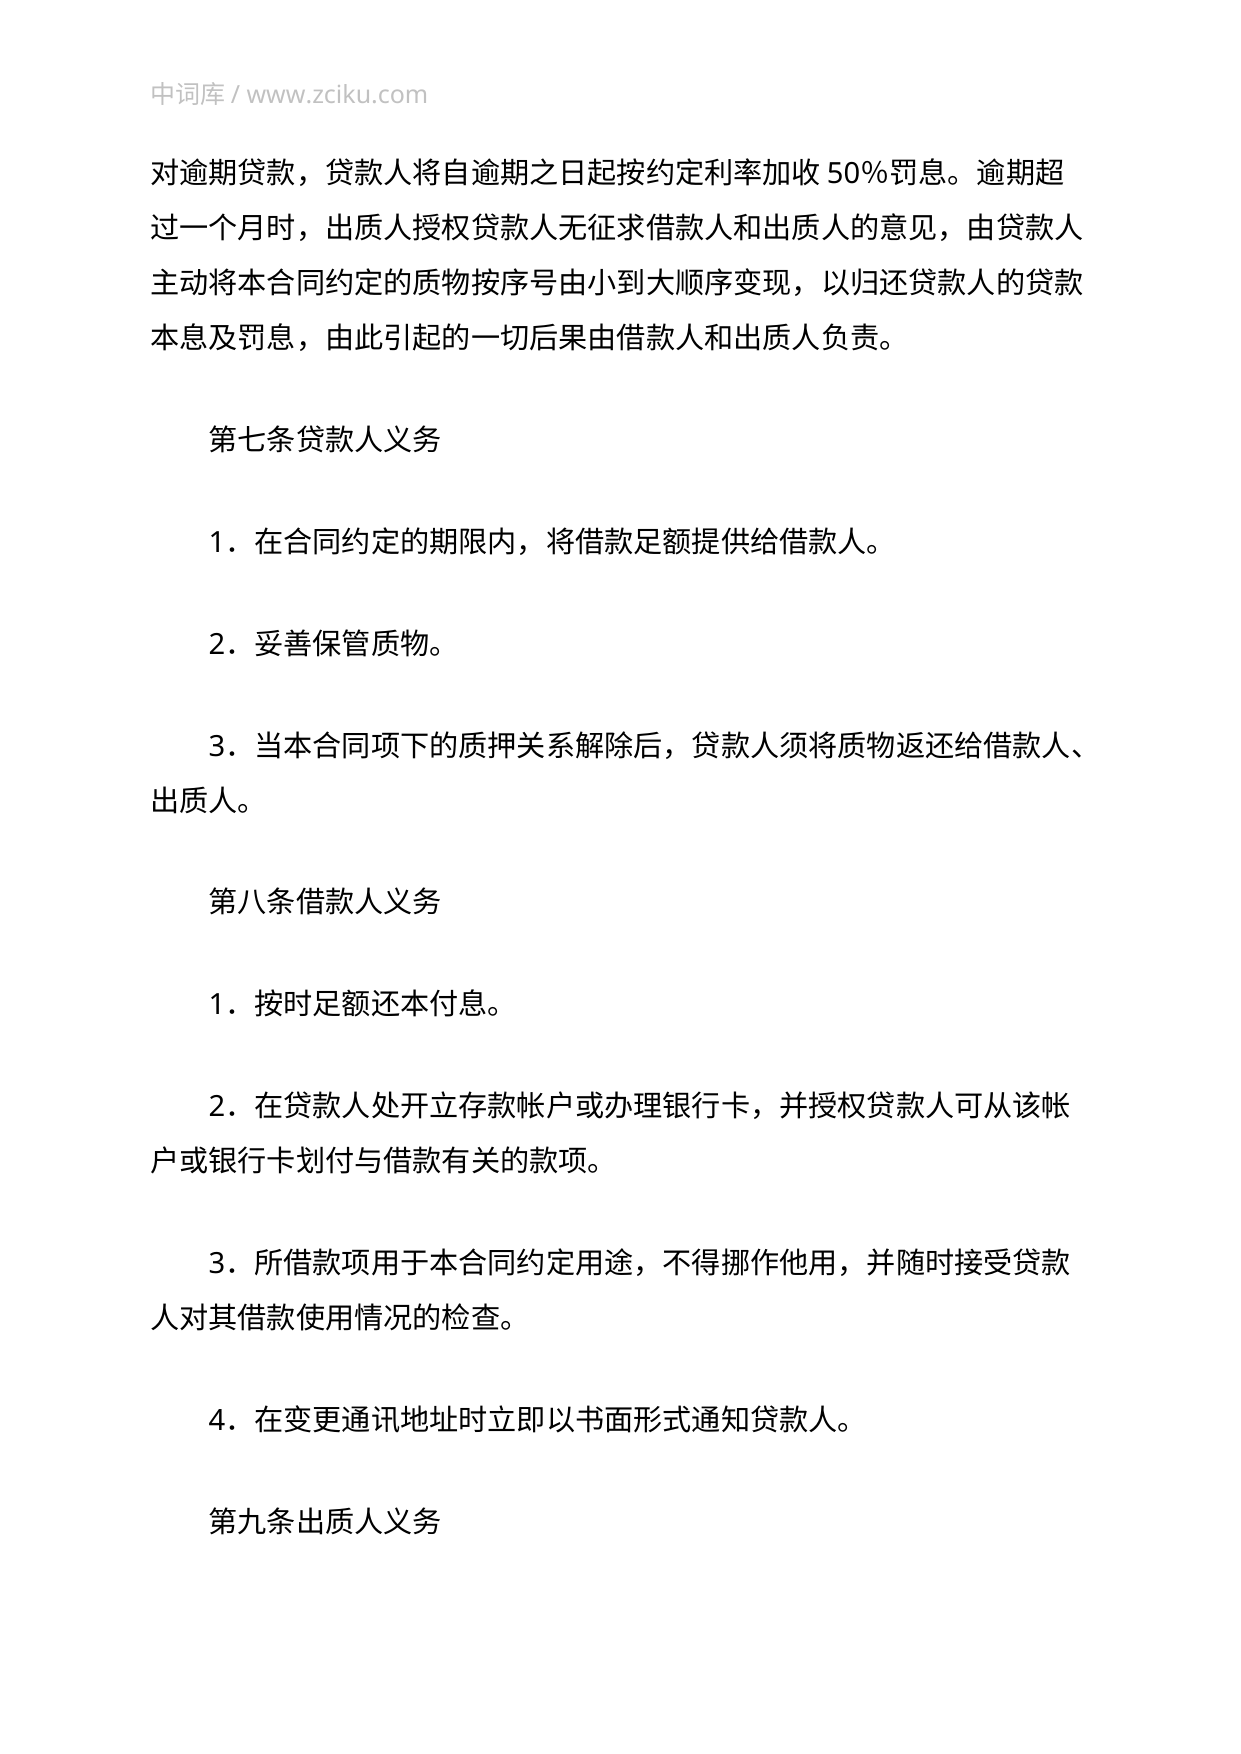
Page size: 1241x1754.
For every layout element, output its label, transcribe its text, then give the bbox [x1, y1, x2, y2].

text 1．在合同约定的期限内，将借款足额提供给借款人。 [150, 518, 1090, 561]
text 第九条出质人义务 [150, 1498, 1090, 1541]
text 4．在变更通讯地址时立即以书面形式通知贷款人。 [150, 1396, 1090, 1439]
text 第八条借款人义务 [150, 879, 1090, 921]
text 1．按时足额还本付息。 [150, 981, 1090, 1023]
text 2．在贷款人处开立存款帐户或办理银行卡，并授权贷款人可从该帐户或银行卡划付与借款有关的款项。 [150, 1083, 1090, 1180]
text 第七条贷款人义务 [150, 417, 1090, 459]
text 2．妥善保管质物。 [150, 620, 1090, 663]
text 3．所借款项用于本合同约定用途，不得挪作他用，并随时接受贷款人对其借款使用情况的检查。 [150, 1239, 1090, 1337]
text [150, 150, 1090, 357]
text 3．当本合同项下的质押关系解除后，贷款人须将质物返还给借款人、出质人。 [150, 722, 1090, 819]
